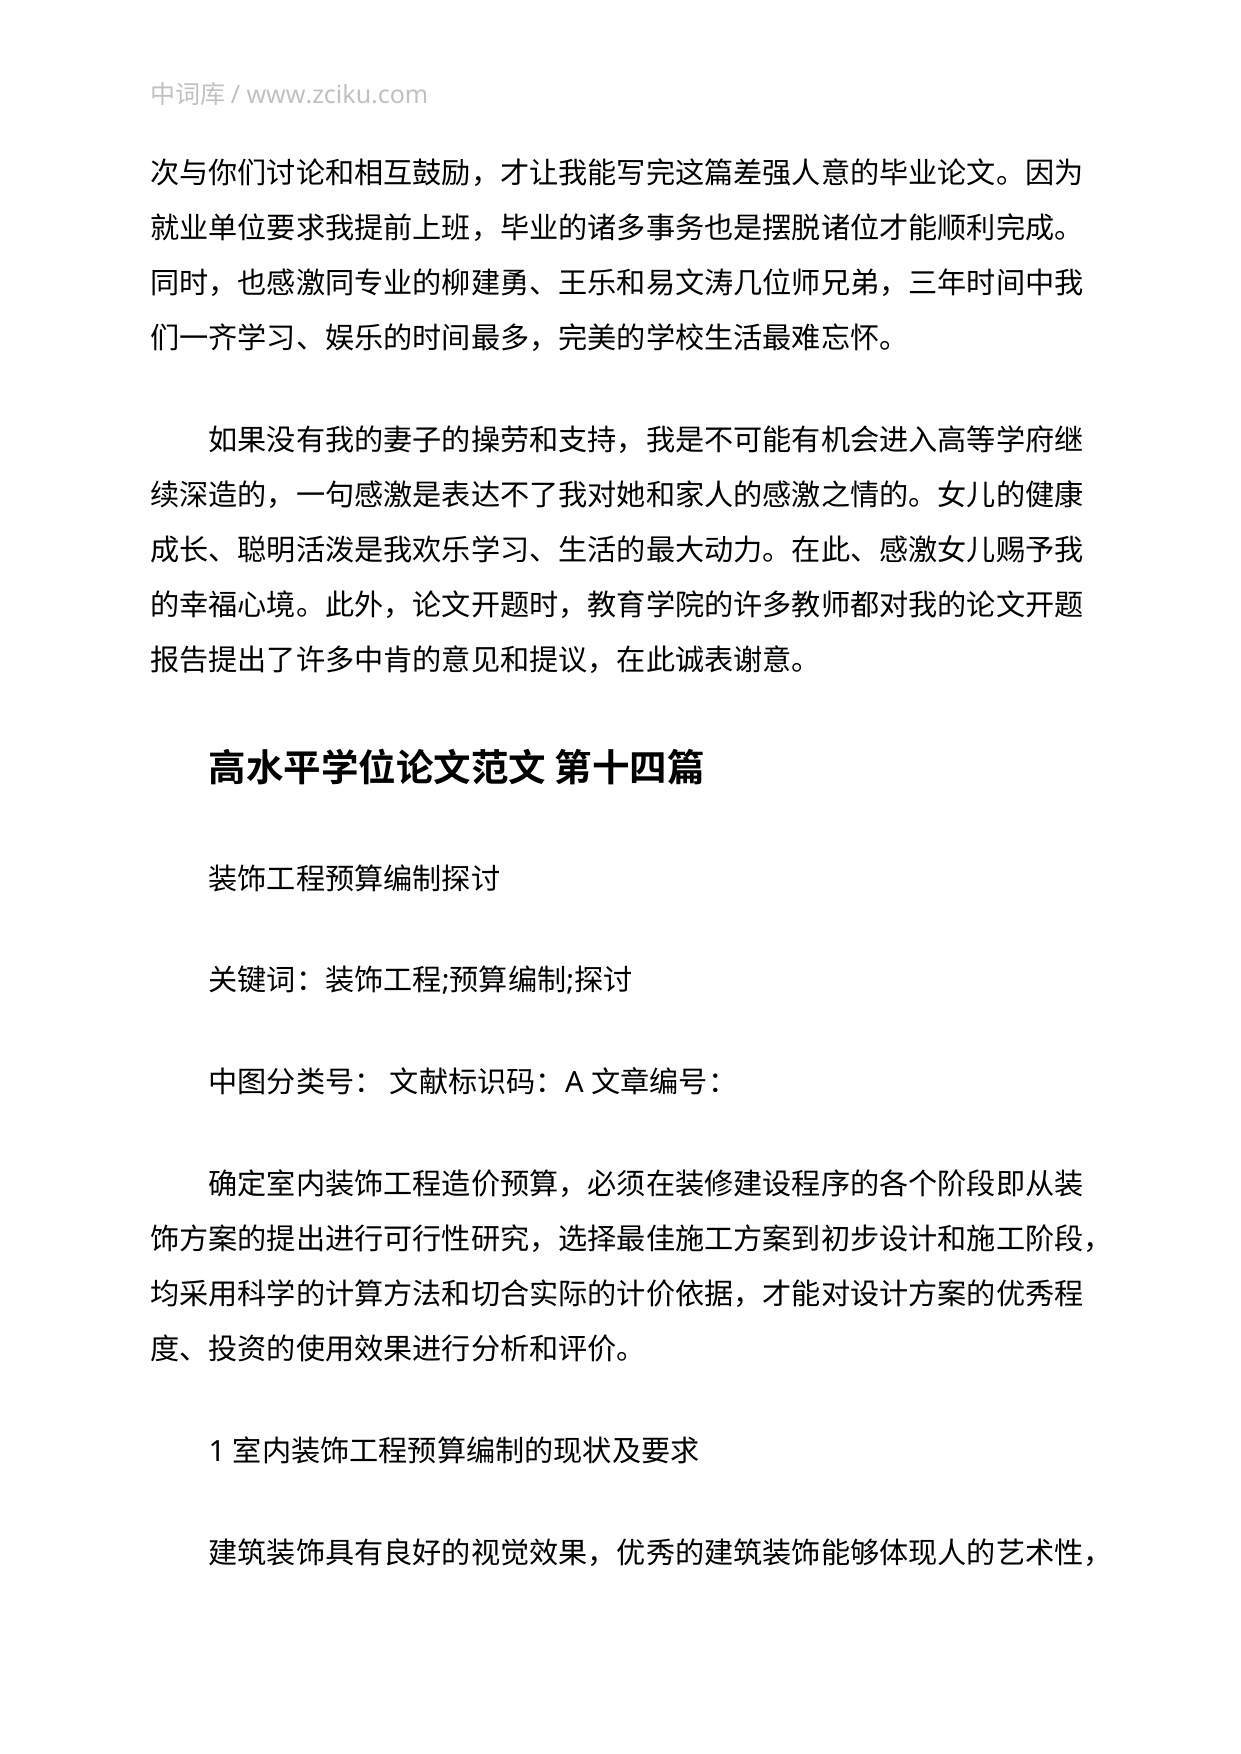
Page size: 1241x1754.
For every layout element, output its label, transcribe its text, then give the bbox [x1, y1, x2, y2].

text 确定室内装饰工程造价预算，必须在装修建设程序的各个阶段即从装饰方案的提出进行可行性研究，选择最佳施工方案到初步设计和施工阶段，均采用科学的计算方法和切合实际的计价依据，才能对设计方案的优秀程度、投资的使用效果进行分析和评价。 [150, 1161, 1090, 1368]
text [150, 150, 1090, 357]
text 中图分类号： 文献标识码：A 文章编号： [150, 1059, 1090, 1101]
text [150, 1529, 1090, 1572]
text 关键词：装饰工程;预算编制;探讨 [150, 957, 1090, 999]
text 如果没有我的妻子的操劳和支持，我是不可能有机会进入高等学府继续深造的，一句感激是表达不了我对她和家人的感激之情的。女儿的健康成长、聪明活泼是我欢乐学习、生活的最大动力。在此、感激女儿赐予我的幸福心境。此外，论文开题时，教育学院的许多教师都对我的论文开题报告提出了许多中肯的意见和提议，在此诚表谢意。 [150, 416, 1090, 678]
text 高水平学位论文范文 第十四篇 [150, 738, 1090, 792]
text 1 室内装饰工程预算编制的现状及要求 [150, 1427, 1090, 1470]
text 装饰工程预算编制探讨 [150, 855, 1090, 897]
